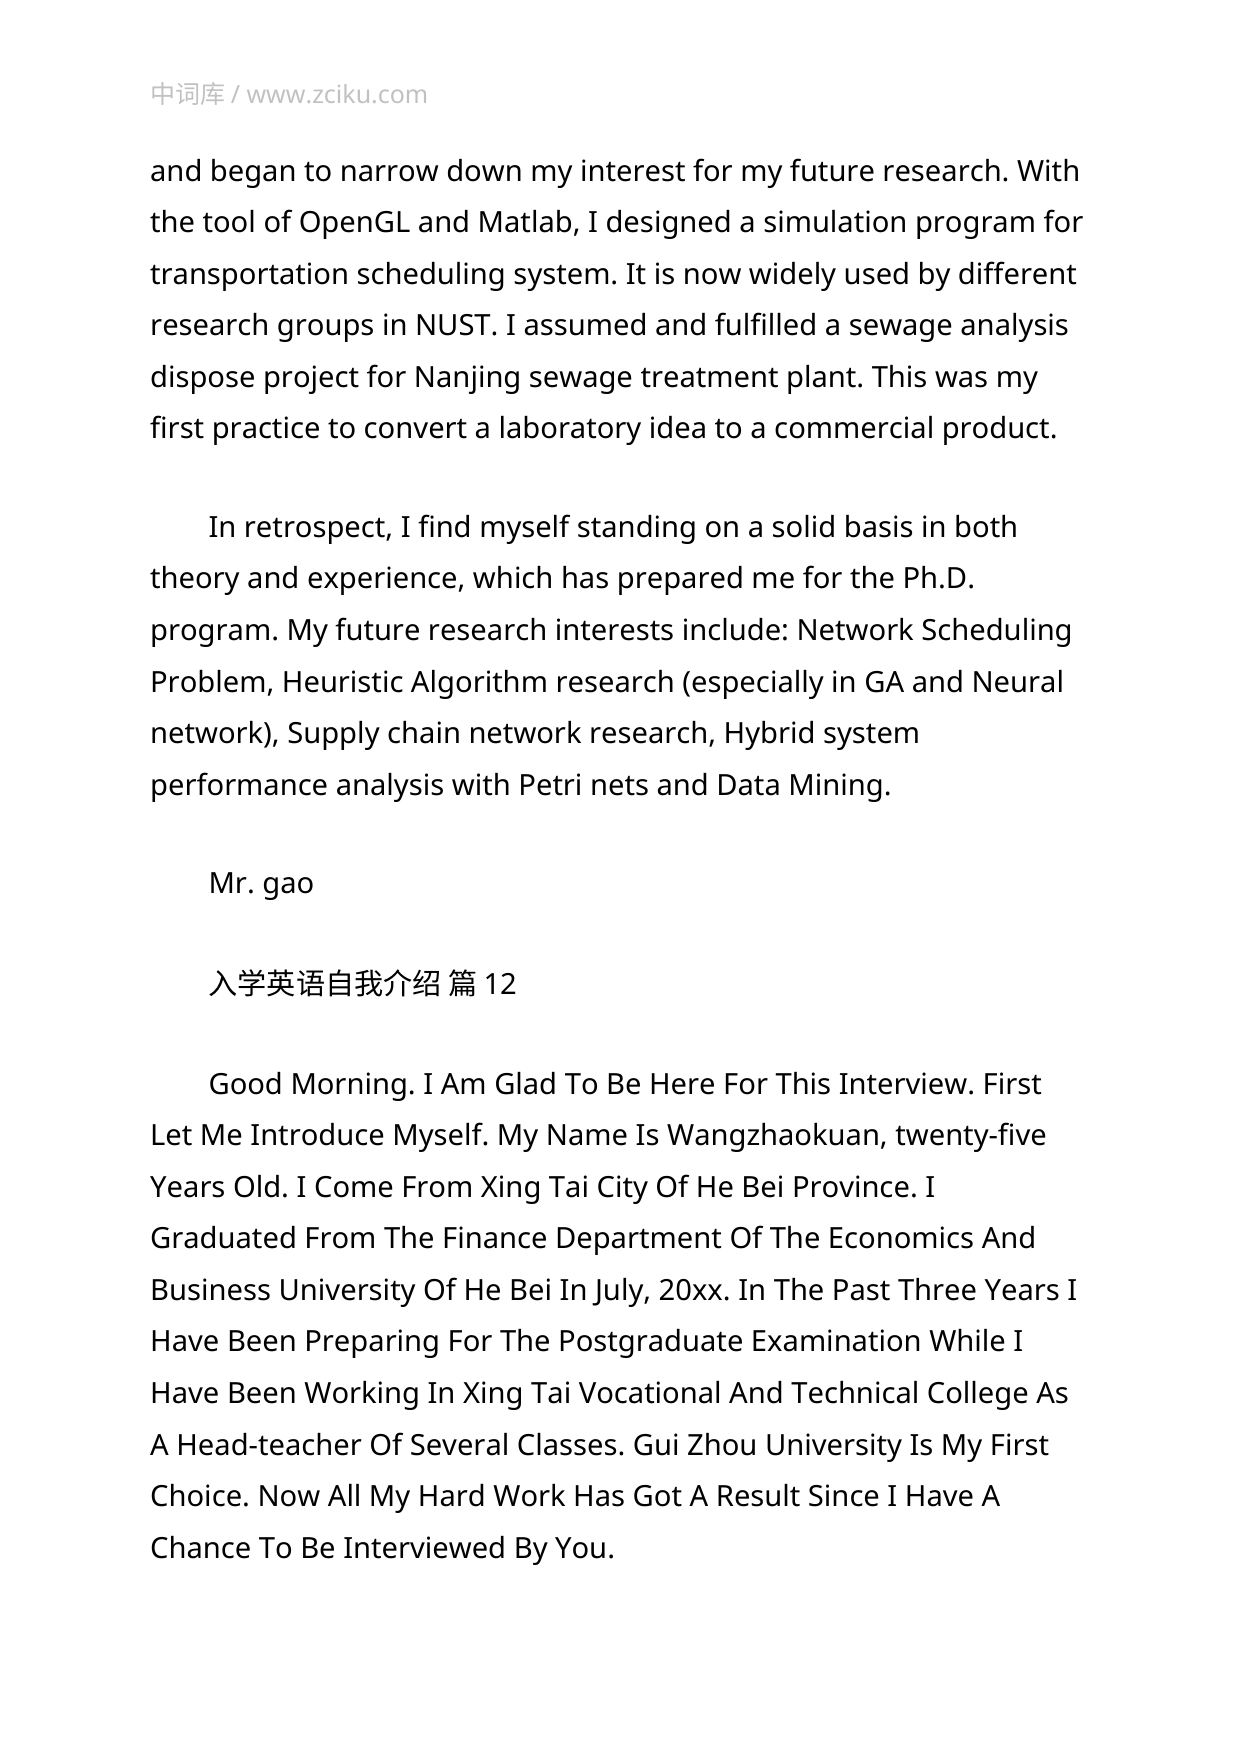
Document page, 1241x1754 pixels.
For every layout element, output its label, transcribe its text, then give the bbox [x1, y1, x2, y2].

text 入学英语自我介绍 篇12 [150, 961, 1090, 1003]
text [150, 150, 1090, 447]
text Good Morning. I Am Glad To Be Here For This Interview. First Let Me Introduce Myself. My Name Is Wangzhaokuan, twenty-five Years Old. I Come From Xing Tai City Of He Bei Province. I Graduated From The Finance Department Of The Economics And Business University Of He Bei In July, 20xx. In The Past Three Years I Have Been Preparing For The Postgraduate Examination While I Have Been Working In Xing Tai Vocational And Technical College As A Head-teacher Of Several Classes. Gui Zhou University Is My First Choice. Now All My Hard Work Has Got A Result Since I Have A Chance To Be Interviewed By You. [150, 1063, 1090, 1567]
text Mr. gao [150, 862, 1090, 902]
text In retrospect, I find myself standing on a solid basis in both theory and experience, which has prepared me for the Ph.D. program. My future research interests include: Network Scheduling Problem, Heuristic Algorithm research (especially in GA and Neural network), Supply chain network research, Hybrid system performance analysis with Petri nets and Data Mining. [150, 506, 1090, 804]
